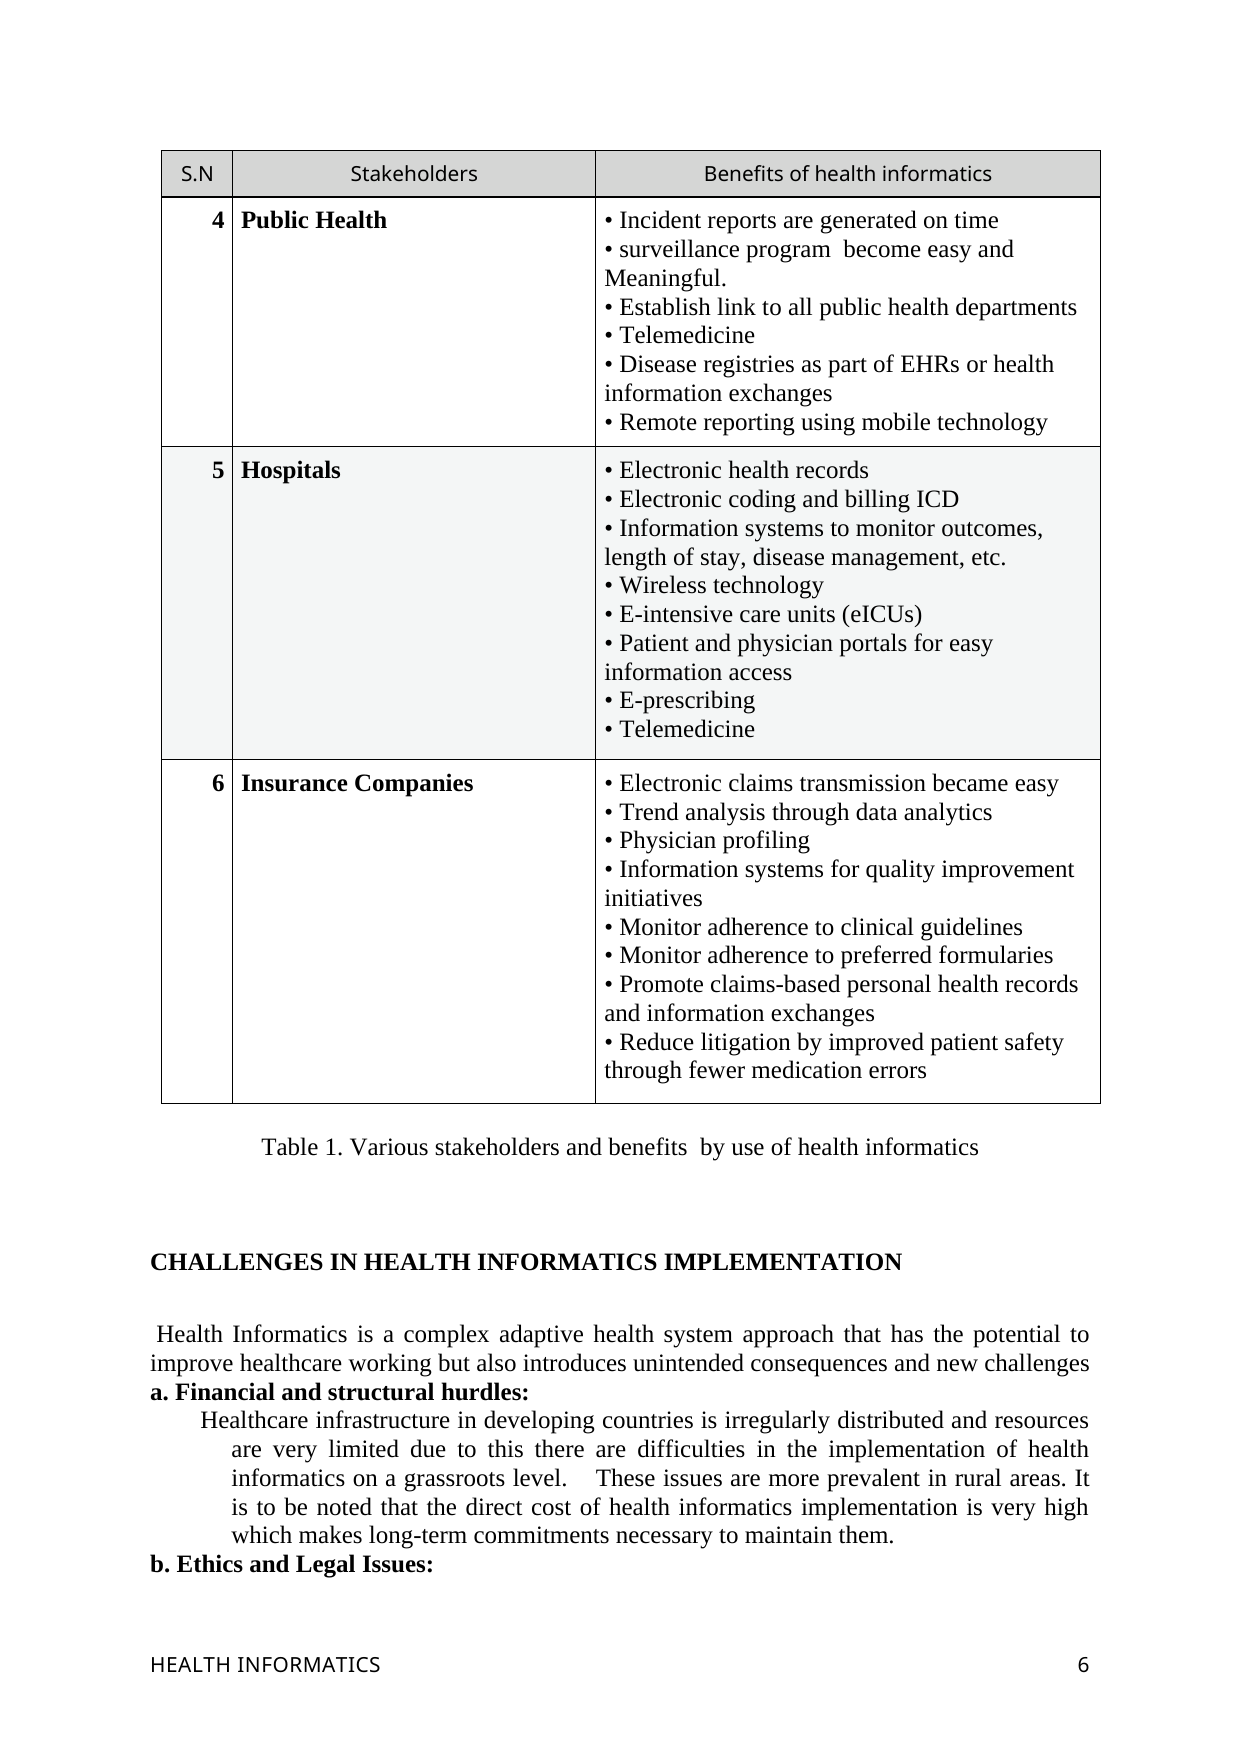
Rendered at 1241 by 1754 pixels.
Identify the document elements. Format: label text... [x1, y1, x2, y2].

text Health Informatics is a complex adaptive health system approach that has the potential to improve healthcare working but also introduces unintended consequences and new challenges [150, 1319, 1090, 1377]
table_cell Public Health [233, 198, 595, 446]
table_header Benefits of health informatics [596, 151, 1100, 196]
text a. Financial and structural hurdles: [150, 1377, 1090, 1405]
table_cell Hospitals [233, 447, 595, 759]
text Table 1. Various stakeholders and benefits by use of health informatics [150, 1132, 1090, 1161]
table_cell Insurance Companies [233, 760, 595, 1102]
text CHALLENGES IN HEALTH INFORMATICS IMPLEMENTATION [150, 1247, 1090, 1276]
table_header Stakeholders [233, 151, 595, 196]
table_cell 4 [162, 198, 232, 446]
text b. Ethics and Legal Issues: [150, 1549, 1090, 1578]
table_cell 5 [162, 447, 232, 759]
table_cell • Electronic claims transmission became easy • Trend analysis through data analytics • Physician profiling • Information systems for quality improvement initiatives • Monitor adherence to clinical guidelines • Monitor adherence to preferred formularies • Promote claims-based personal health records and information exchanges • Reduce litigation by improved patient safety through fewer medication errors [596, 760, 1100, 1102]
text Healthcare infrastructure in developing countries is irregularly distributed and resources are very limited due to this there are difficulties in the implementation of health informatics on a grassroots level. These issues are more prevalent in rural areas. It is to be noted that the direct cost of health informatics implementation is very high which makes long-term commitments necessary to maintain them. [150, 1405, 1090, 1549]
table_cell • Electronic health records • Electronic coding and billing ICD • Information systems to monitor outcomes, length of stay, disease management, etc. • Wireless technology • E-intensive care units (eICUs) • Patient and physician portals for easy information access • E-prescribing • Telemedicine [596, 447, 1100, 759]
table_header S.N [162, 151, 232, 196]
table_cell • Incident reports are generated on time • surveillance program become easy and Meaningful. • Establish link to all public health departments • Telemedicine • Disease registries as part of EHRs or health information exchanges • Remote reporting using mobile technology [596, 198, 1100, 446]
table_cell 6 [162, 760, 232, 1102]
